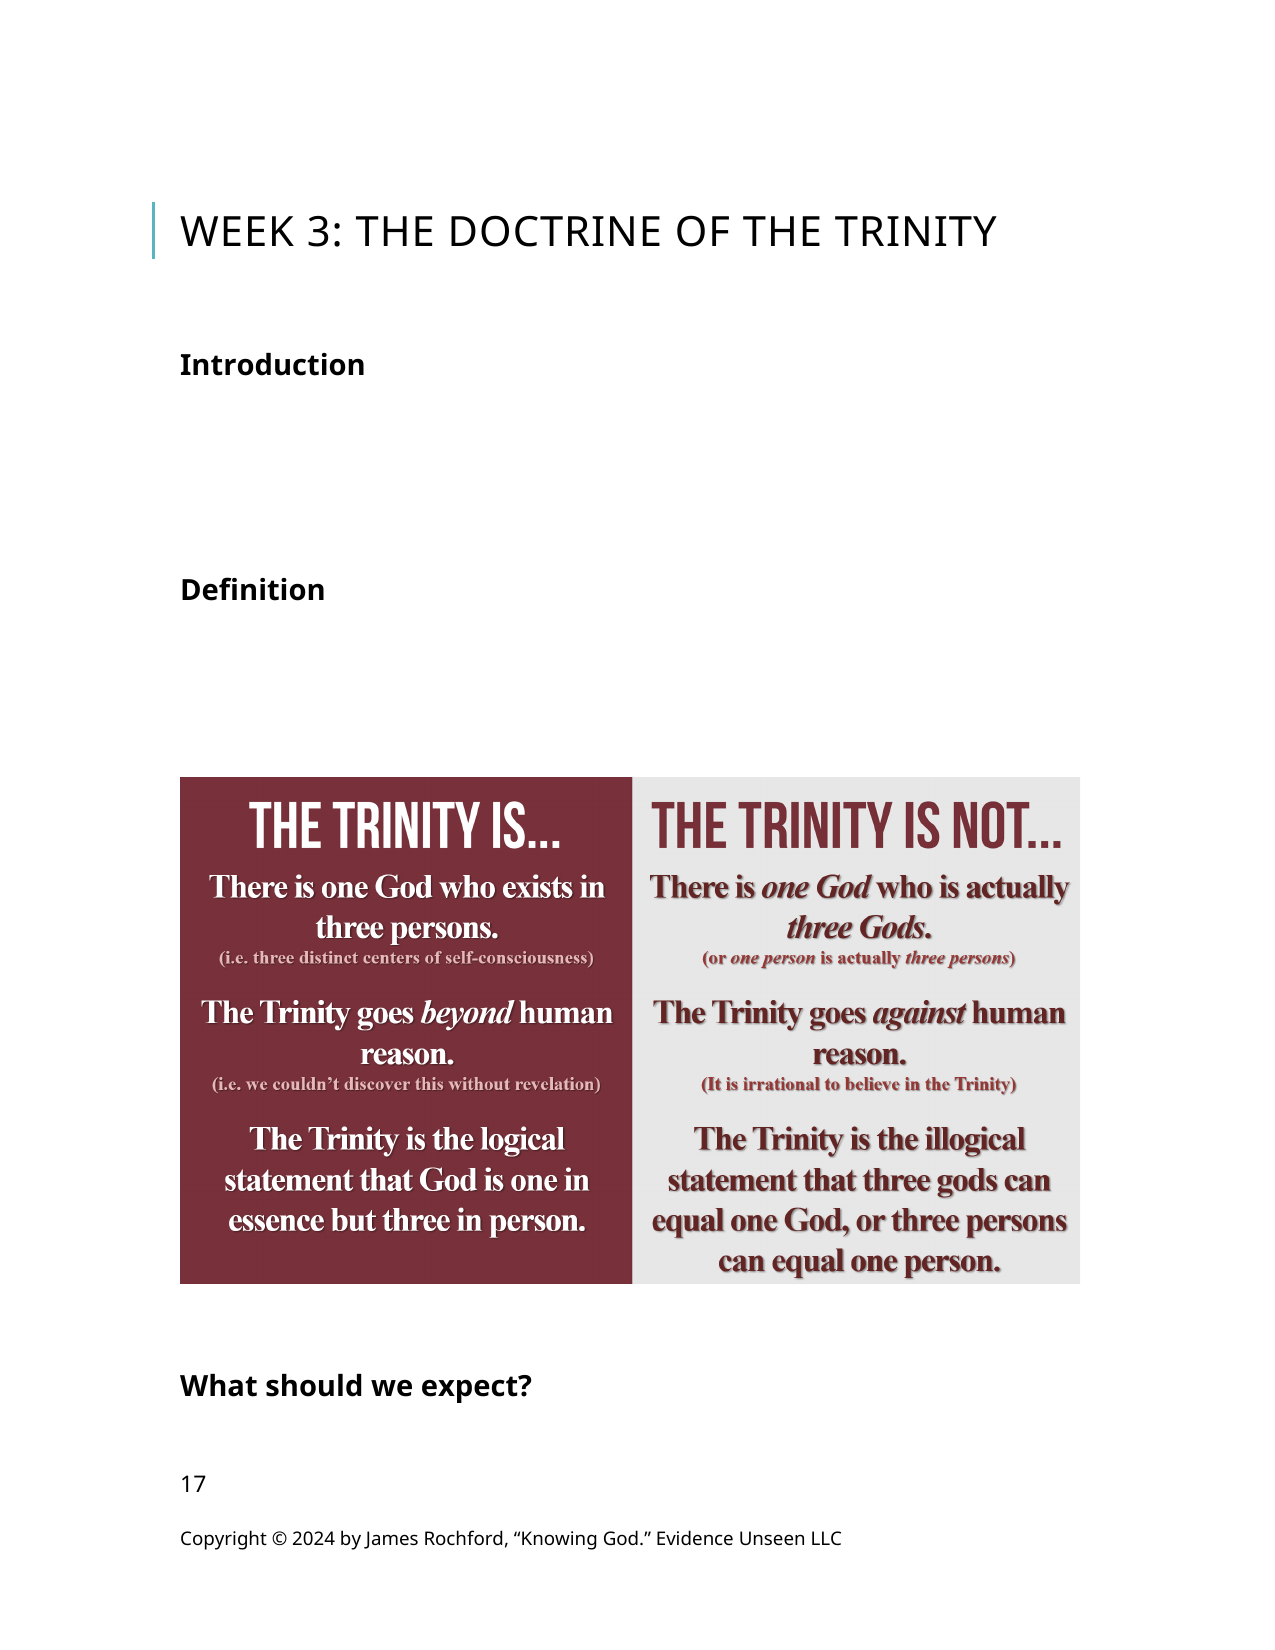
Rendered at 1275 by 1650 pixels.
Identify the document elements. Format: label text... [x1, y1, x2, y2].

picture [180, 777, 1080, 1284]
subtitle Definition [180, 569, 1080, 609]
subtitle What should we expect? [180, 1365, 1080, 1405]
subtitle Week 3: The Doctrine of the Trinity [155, 202, 1080, 259]
subtitle Introduction [180, 344, 1080, 384]
